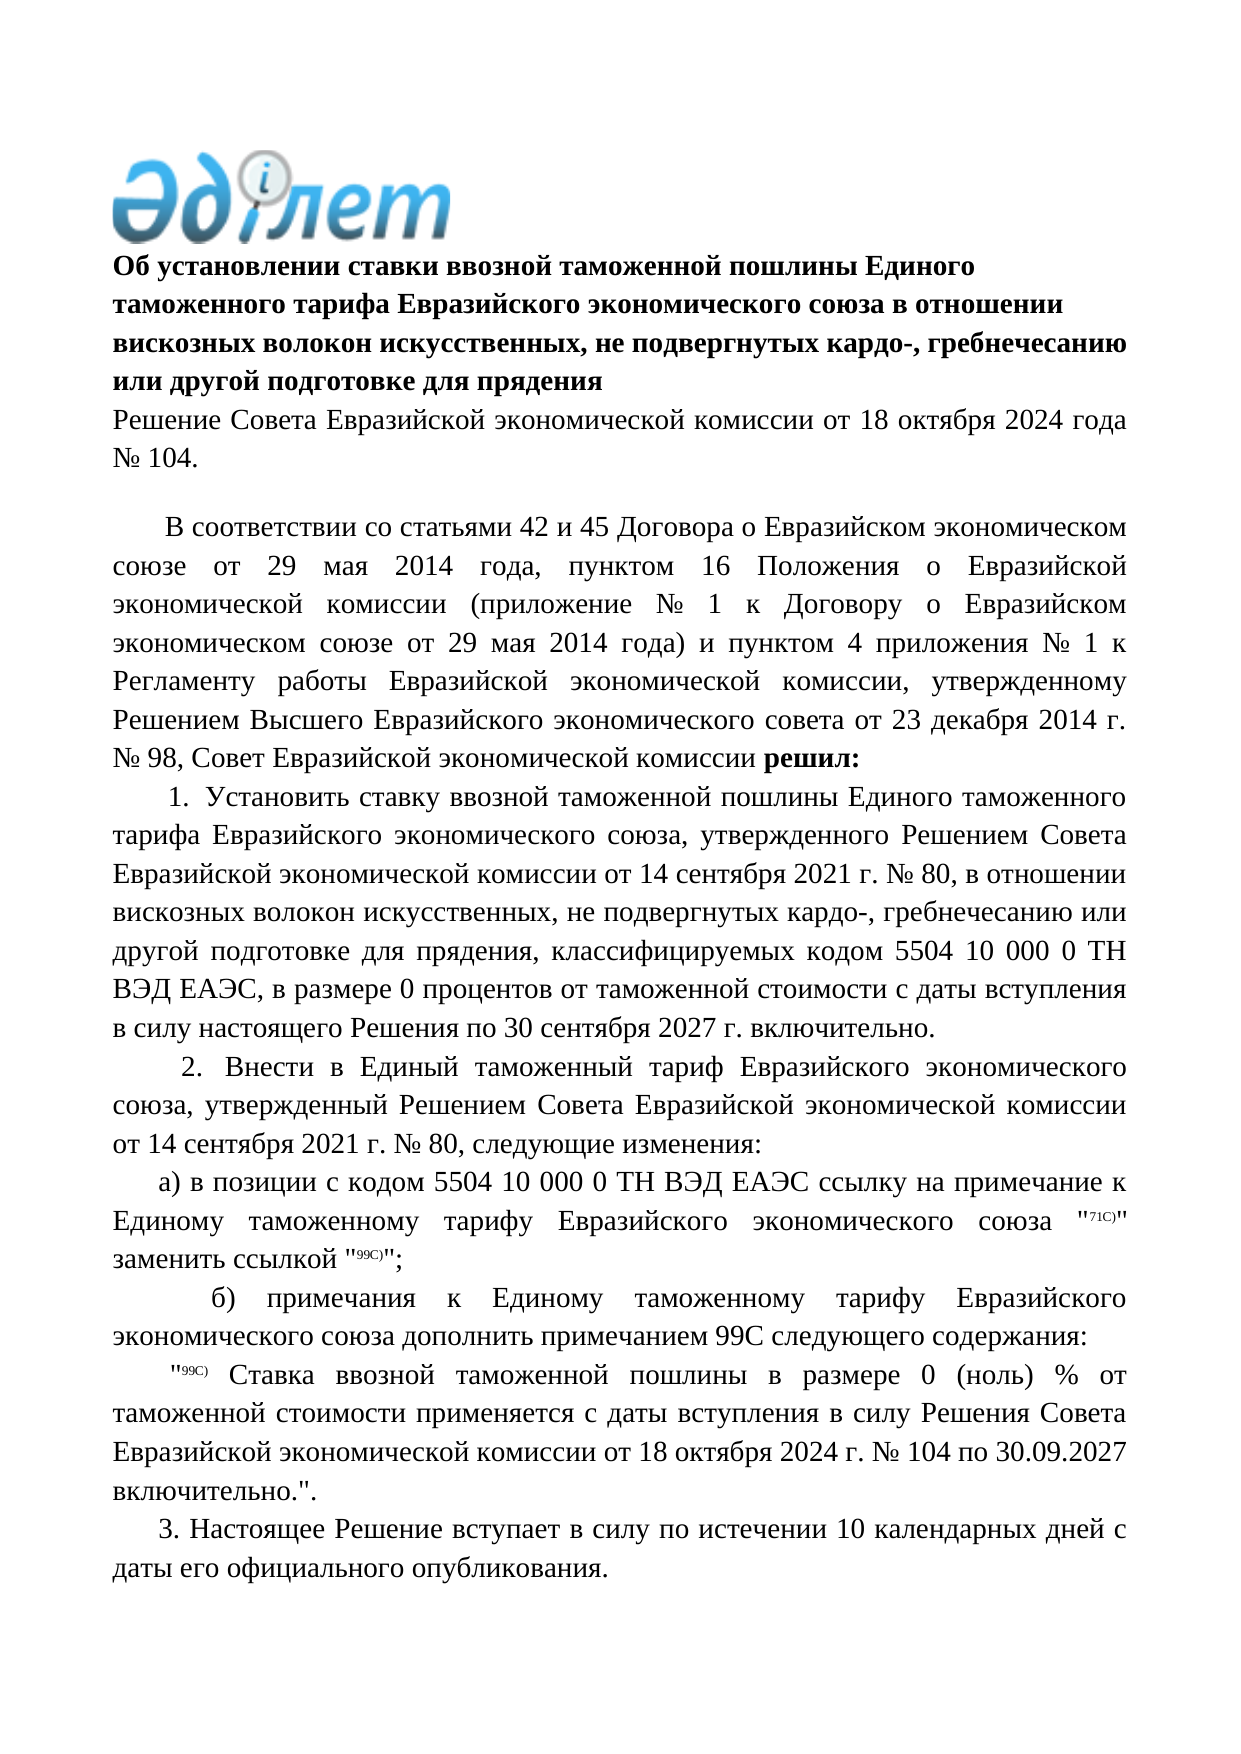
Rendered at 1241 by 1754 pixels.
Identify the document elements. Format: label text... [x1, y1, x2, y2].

text 2. Внести в Единый таможенный тариф Евразийского экономического союза, утвержденный Решением Совета Евразийской экономической комиссии от 14 сентября 2021 г. № 80, следующие изменения: [112, 1049, 1128, 1159]
text б) примечания к Единому таможенному тарифу Евразийского экономического союза дополнить примечанием 99С следующего содержания: [112, 1280, 1128, 1352]
text Об установлении ставки ввозной таможенной пошлины Единого таможенного тарифа Евразийского экономического союза в отношении вискозных волокон искусственных, не подвергнутых кардо-, гребнечесанию или другой подготовке для прядения [112, 248, 1128, 397]
text Решение Совета Евразийской экономической комиссии от 18 октября 2024 года № 104. [112, 402, 1128, 474]
text "99С) Ставка ввозной таможенной пошлины в размере 0 (ноль) % от таможенной стоимости применяется с даты вступления в силу Решения Совета Евразийской экономической комиссии от 18 октября 2024 г. № 104 по 30.09.2027 включительно.". [112, 1357, 1128, 1506]
picture [112, 150, 451, 244]
text а) в позиции с кодом 5504 10 000 0 ТН ВЭД ЕАЭС ссылку на примечание к Единому таможенному тарифу Евразийского экономического союза "71С)" заменить ссылкой "99С)"; [112, 1164, 1128, 1275]
text 1. Установить ставку ввозной таможенной пошлины Единого таможенного тарифа Евразийского экономического союза, утвержденного Решением Совета Евразийской экономической комиссии от 14 сентября 2021 г. № 80, в отношении вискозных волокон искусственных, не подвергнутых кардо-, гребнечесанию или другой подготовке для прядения, классифицируемых кодом 5504 10 000 0 ТН ВЭД ЕАЭС, в размере 0 процентов от таможенной стоимости с даты вступления в силу настоящего Решения по 30 сентября 2027 г. включительно. [112, 779, 1128, 1044]
text В соответствии со статьями 42 и 45 Договора о Евразийском экономическом союзе от 29 мая 2014 года, пунктом 16 Положения о Евразийской экономической комиссии (приложение № 1 к Договору о Евразийском экономическом союзе от 29 мая 2014 года) и пунктом 4 приложения № 1 к Регламенту работы Евразийской экономической комиссии, утвержденному Решением Высшего Евразийского экономического совета от 23 декабря 2014 г. № 98, Совет Евразийской экономической комиссии решил: [112, 509, 1128, 774]
text 3. Настоящее Решение вступает в силу по истечении 10 календарных дней с даты его официального опубликования. [112, 1511, 1128, 1583]
